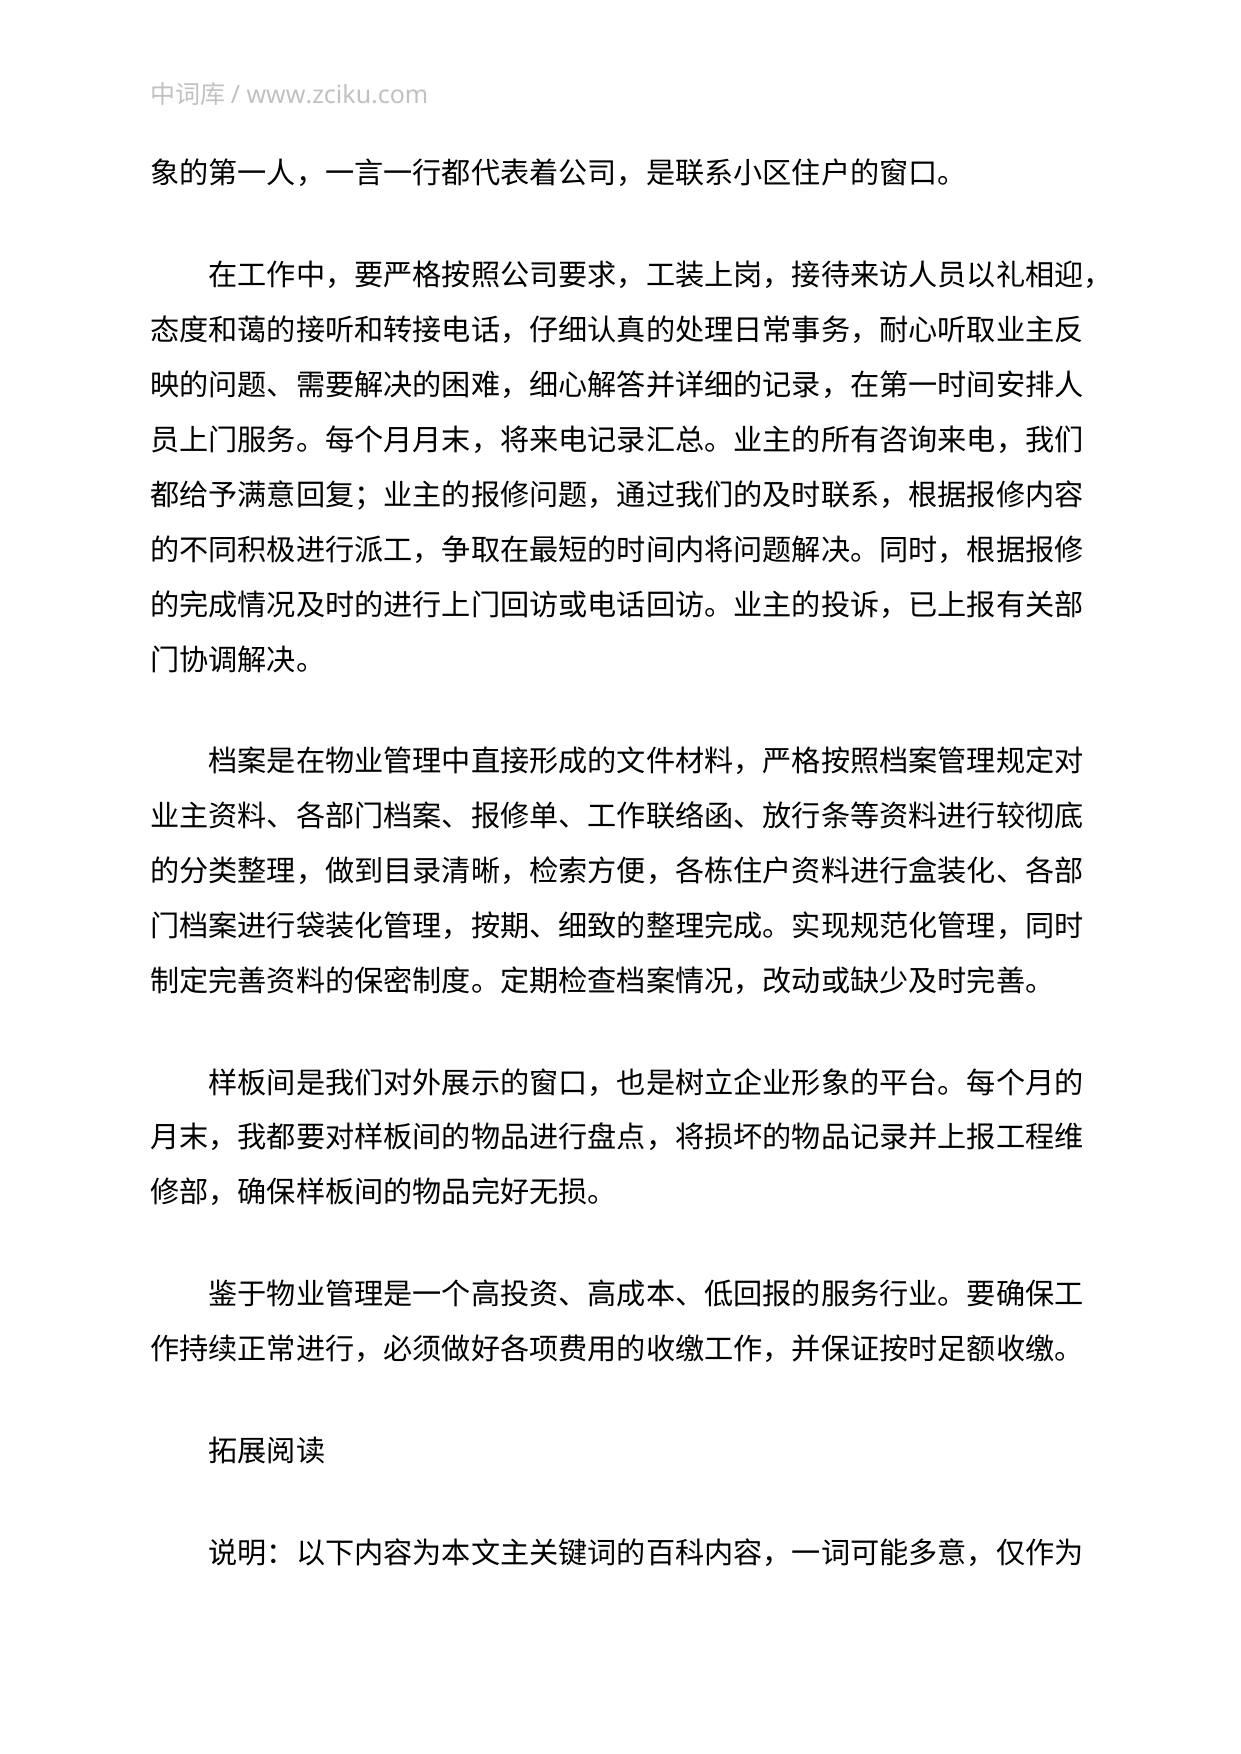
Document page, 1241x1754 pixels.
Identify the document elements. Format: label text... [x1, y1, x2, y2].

text 档案是在物业管理中直接形成的文件材料，严格按照档案管理规定对业主资料、各部门档案、报修单、工作联络函、放行条等资料进行较彻底的分类整理，做到目录清晰，检索方便，各栋住户资料进行盒装化、各部门档案进行袋装化管理，按期、细致的整理完成。实现规范化管理，同时制定完善资料的保密制度。定期检查档案情况，改动或缺少及时完善。 [150, 738, 1090, 1000]
text 样板间是我们对外展示的窗口，也是树立企业形象的平台。每个月的月末，我都要对样板间的物品进行盘点，将损坏的物品记录并上报工程维修部，确保样板间的物品完好无损。 [150, 1059, 1090, 1211]
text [150, 1529, 1090, 1571]
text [150, 150, 1090, 192]
text 在工作中，要严格按照公司要求，工装上岗，接待来访人员以礼相迎，态度和蔼的接听和转接电话，仔细认真的处理日常事务，耐心听取业主反映的问题、需要解决的困难，细心解答并详细的记录，在第一时间安排人员上门服务。每个月月末，将来电记录汇总。业主的所有咨询来电，我们都给予满意回复；业主的报修问题，通过我们的及时联系，根据报修内容的不同积极进行派工，争取在最短的时间内将问题解决。同时，根据报修的完成情况及时的进行上门回访或电话回访。业主的投诉，已上报有关部门协调解决。 [150, 252, 1090, 678]
text 拓展阅读 [150, 1427, 1090, 1470]
text 鉴于物业管理是一个高投资、高成本、低回报的服务行业。要确保工作持续正常进行，必须做好各项费用的收缴工作，并保证按时足额收缴。 [150, 1271, 1090, 1368]
